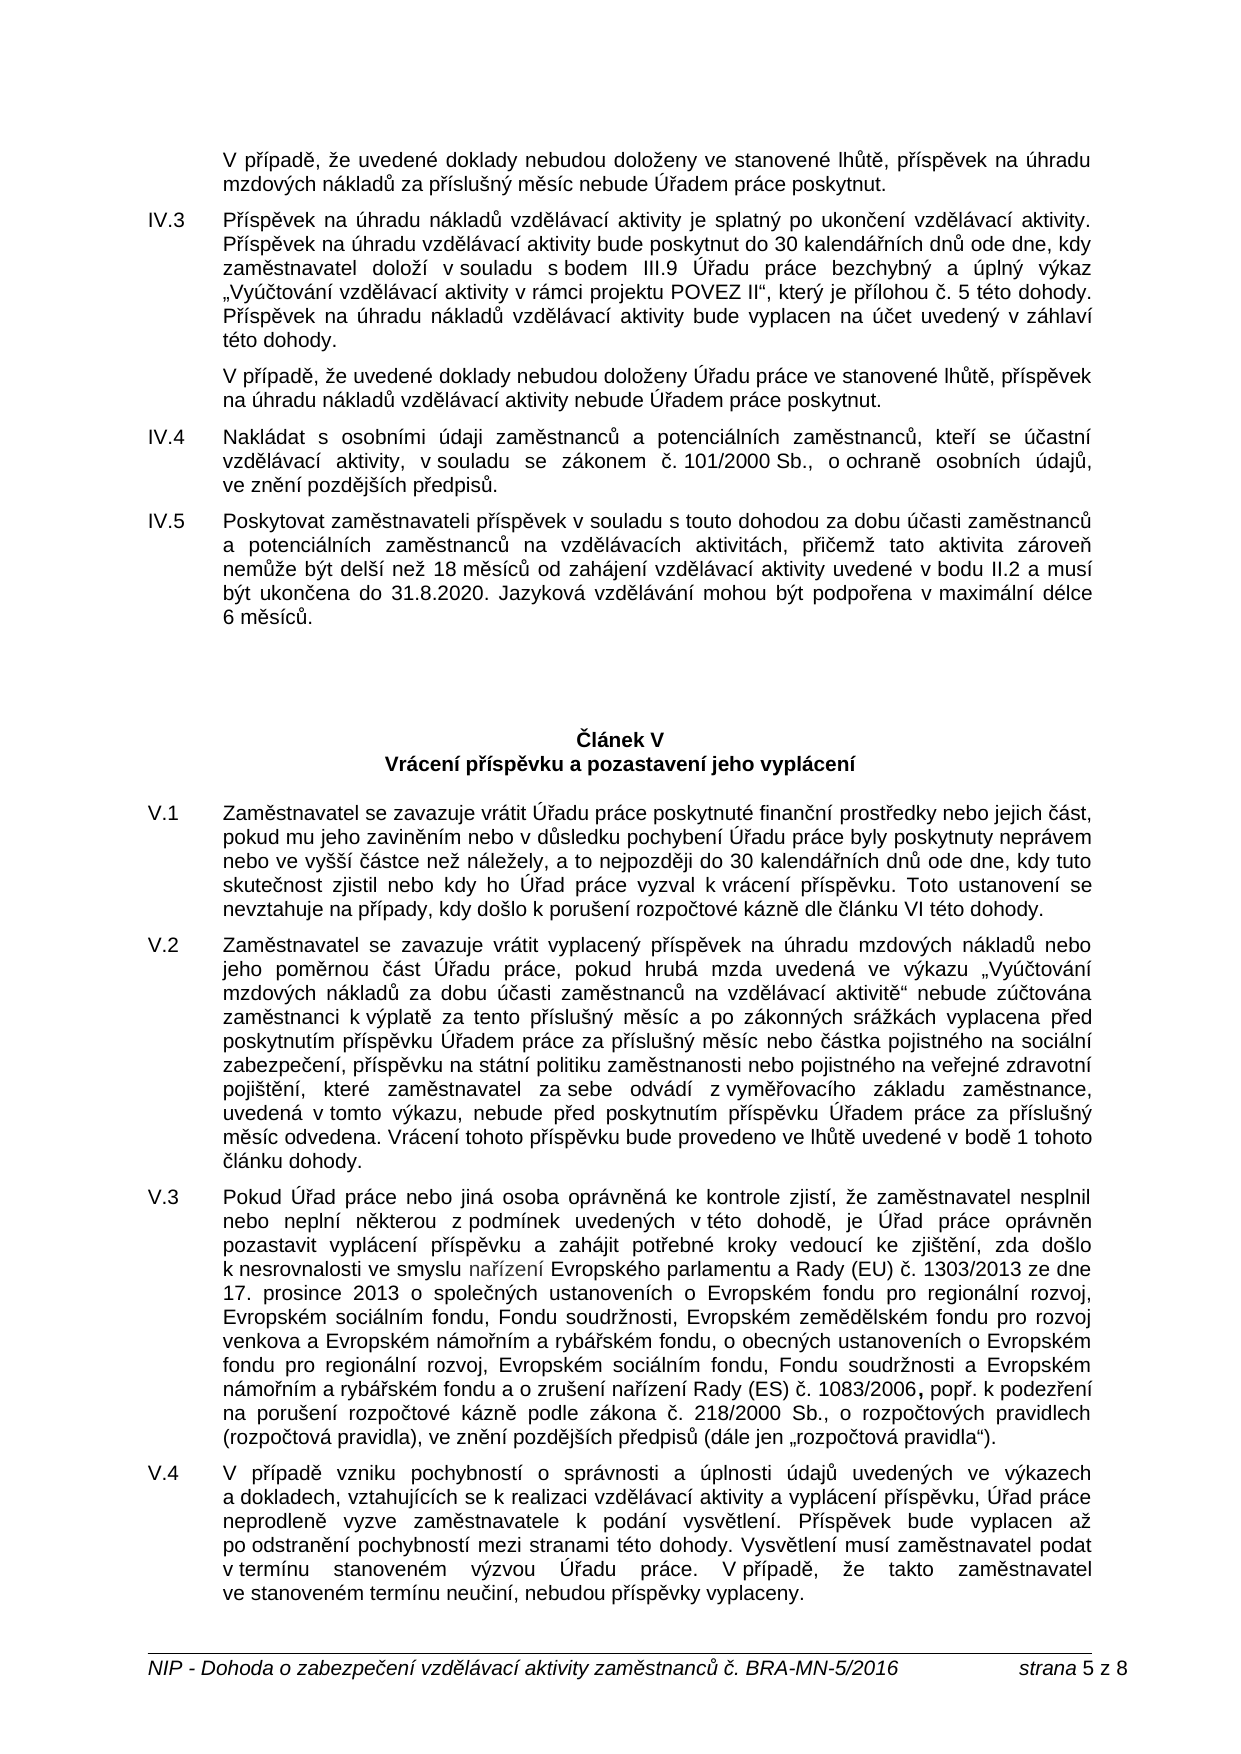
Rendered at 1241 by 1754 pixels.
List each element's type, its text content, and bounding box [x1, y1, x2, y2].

list Zaměstnavatel se zavazuje vrátit Úřadu práce poskytnuté finanční prostředky nebo jejich část, pokud mu jeho zaviněním nebo v důsledku pochybení Úřadu práce byly poskytnuty neprávem nebo ve vyšší částce než náležely, a to nejpozději do 30 kalendářních dnů ode dne, kdy tuto skutečnost zjistil nebo kdy ho Úřad práce vyzval k vrácení příspěvku. Toto ustanovení se nevztahuje na případy, kdy došlo k porušení rozpočtové kázně dle článku VI této dohody. [148, 801, 1092, 921]
text Vrácení příspěvku a pozastavení jeho vyplácení [148, 752, 1092, 776]
text Článek V [148, 728, 1092, 752]
text V případě, že uvedené doklady nebudou doloženy ve stanovené lhůtě, příspěvek na úhradu mzdových nákladů za příslušný měsíc nebude Úřadem práce poskytnut. [223, 148, 1092, 196]
list Nakládat s osobními údaji zaměstnanců a potenciálních zaměstnanců, kteří se účastní vzdělávací aktivity, v souladu se zákonem č. 101/2000 Sb., o ochraně osobních údajů, ve znění pozdějších předpisů. [148, 425, 1092, 497]
list Pokud Úřad práce nebo jiná osoba oprávněná ke kontrole zjistí, že zaměstnavatel nesplnil nebo neplní některou z podmínek uvedených v této dohodě, je Úřad práce oprávněn pozastavit vyplácení příspěvku a zahájit potřebné kroky vedoucí ke zjištění, zda došlo k nesrovnalosti ve smyslu nařízení Evropského parlamentu a Rady (EU) č. 1303/2013 ze dne 17. prosince 2013 o společných ustanoveních o Evropském fondu pro regionální rozvoj, Evropském sociálním fondu, Fondu soudržnosti, Evropském zemědělském fondu pro rozvoj venkova a Evropském námořním a rybářském fondu, o obecných ustanoveních o Evropském fondu pro regionální rozvoj, Evropském sociálním fondu, Fondu soudržnosti a Evropském námořním a rybářském fondu a o zrušení nařízení Rady (ES) č. 1083/2006, popř. k podezření na porušení rozpočtové kázně podle zákona č. 218/2000 Sb., o rozpočtových pravidlech (rozpočtová pravidla), ve znění pozdějších předpisů (dále jen „rozpočtová pravidla“). [148, 1185, 1092, 1449]
text V případě, že uvedené doklady nebudou doloženy Úřadu práce ve stanovené lhůtě, příspěvek na úhradu nákladů vzdělávací aktivity nebude Úřadem práce poskytnut. [223, 364, 1092, 412]
list V případě vzniku pochybností o správnosti a úplnosti údajů uvedených ve výkazech a dokladech, vztahujících se k realizaci vzdělávací aktivity a vyplácení příspěvku, Úřad práce neprodleně vyzve zaměstnavatele k podání vysvětlení. Příspěvek bude vyplacen až po odstranění pochybností mezi stranami této dohody. Vysvětlení musí zaměstnavatel podat v termínu stanoveném výzvou Úřadu práce. V případě, že takto zaměstnavatel ve stanoveném termínu neučiní, nebudou příspěvky vyplaceny. [148, 1461, 1092, 1605]
list Příspěvek na úhradu nákladů vzdělávací aktivity je splatný po ukončení vzdělávací aktivity. Příspěvek na úhradu vzdělávací aktivity bude poskytnut do 30 kalendářních dnů ode dne, kdy zaměstnavatel doloží v souladu s bodem III.9 Úřadu práce bezchybný a úplný výkaz „Vyúčtování vzdělávací aktivity v rámci projektu POVEZ II“, který je přílohou č. 5 této dohody. Příspěvek na úhradu nákladů vzdělávací aktivity bude vyplacen na účet uvedený v záhlaví této dohody. [148, 208, 1092, 352]
list Zaměstnavatel se zavazuje vrátit vyplacený příspěvek na úhradu mzdových nákladů nebo jeho poměrnou část Úřadu práce, pokud hrubá mzda uvedená ve výkazu „Vyúčtování mzdových nákladů za dobu účasti zaměstnanců na vzdělávací aktivitě“ nebude zúčtována zaměstnanci k výplatě za tento příslušný měsíc a po zákonných srážkách vyplacena před poskytnutím příspěvku Úřadem práce za příslušný měsíc nebo částka pojistného na sociální zabezpečení, příspěvku na státní politiku zaměstnanosti nebo pojistného na veřejné zdravotní pojištění, které zaměstnavatel za sebe odvádí z vyměřovacího základu zaměstnance, uvedená v tomto výkazu, nebude před poskytnutím příspěvku Úřadem práce za příslušný měsíc odvedena. Vrácení tohoto příspěvku bude provedeno ve lhůtě uvedené v bodě 1 tohoto článku dohody. [148, 933, 1092, 1173]
list Poskytovat zaměstnavateli příspěvek v souladu s touto dohodou za dobu účasti zaměstnanců a potenciálních zaměstnanců na vzdělávacích aktivitách, přičemž tato aktivita zároveň nemůže být delší než 18 měsíců od zahájení vzdělávací aktivity uvedené v bodu II.2 a musí být ukončena do 31.8.2020. Jazyková vzdělávání mohou být podpořena v maximální délce 6 měsíců. [148, 509, 1092, 629]
